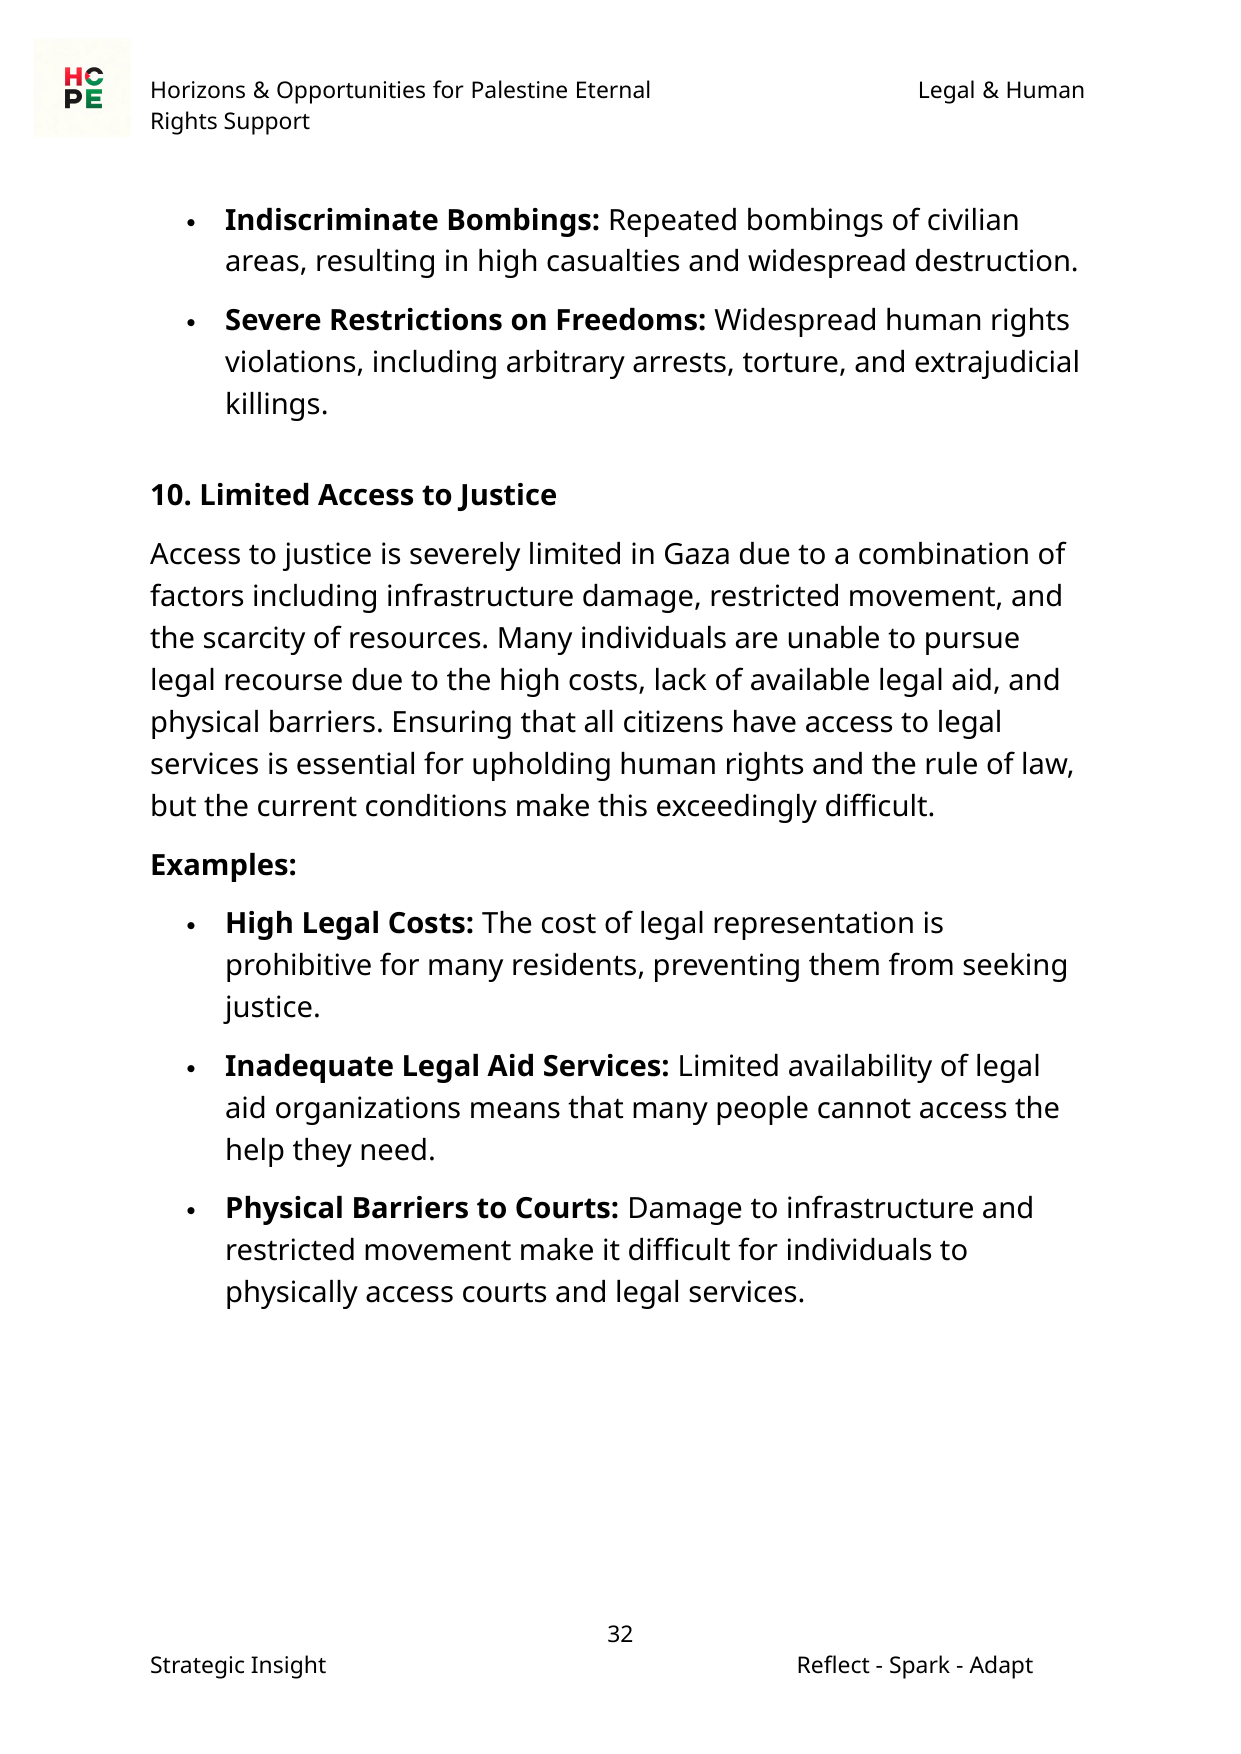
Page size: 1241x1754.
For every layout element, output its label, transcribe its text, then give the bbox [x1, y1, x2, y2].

text 10. Limited Access to Justice [150, 475, 1090, 514]
text Examples: [150, 844, 1090, 883]
text Access to justice is severely limited in Gaza due to a combination of factors including infrastructure damage, restricted movement, and the scarcity of resources. Many individuals are unable to pursue legal recourse due to the high costs, lack of available legal aid, and physical barriers. Ensuring that all citizens have access to legal services is essential for upholding human rights and the rule of law, but the current conditions make this exceedingly difficult. [150, 533, 1090, 825]
list High Legal Costs: The cost of legal representation is prohibitive for many residents, preventing them from seeking justice. [187, 902, 1090, 1026]
list Inadequate Legal Aid Services: Limited availability of legal aid organizations means that many people cannot access the help they need. [187, 1045, 1090, 1169]
list Indiscriminate Bombings: Repeated bombings of civilian areas, resulting in high casualties and widespread destruction. [187, 199, 1090, 280]
picture [33, 38, 132, 137]
list Physical Barriers to Courts: Damage to infrastructure and restricted movement make it difficult for individuals to physically access courts and legal services. [187, 1188, 1090, 1311]
list Severe Restrictions on Freedoms: Widespread human rights violations, including arbitrary arrests, torture, and extrajudicial killings. [187, 299, 1090, 456]
